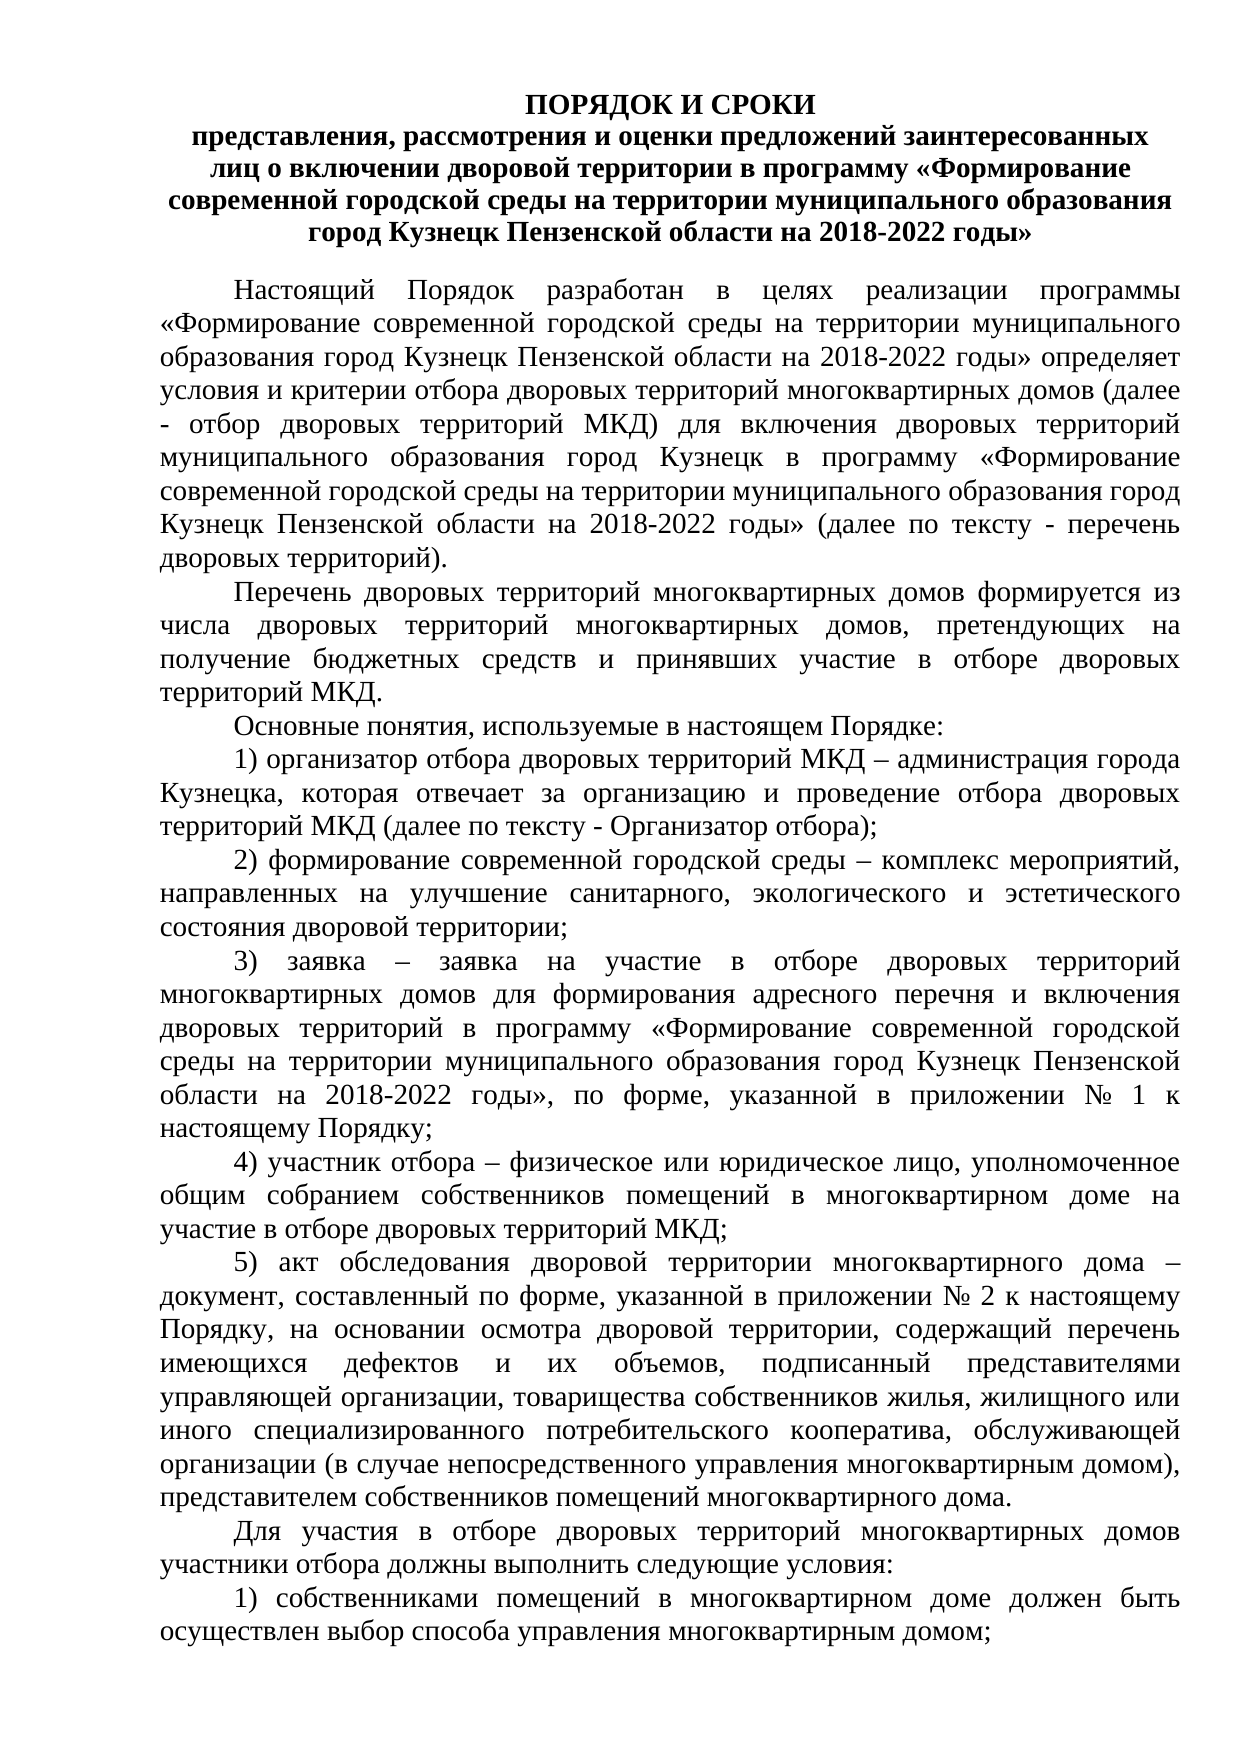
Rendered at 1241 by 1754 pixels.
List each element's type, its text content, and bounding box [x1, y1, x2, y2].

text 3) заявка – заявка на участие в отборе дворовых территорий многоквартирных домов для формирования адресного перечня и включения дворовых территорий в программу «Формирование современной городской среды на территории муниципального образования город Кузнецк Пензенской области на 2018-2022 годы», по форме, указанной в приложении № 1 к настоящему Порядку; [159, 943, 1181, 1144]
text представления, рассмотрения и оценки предложений заинтересованных [159, 120, 1181, 152]
text 5) акт обследования дворовой территории многоквартирного дома – документ, составленный по форме, указанной в приложении № 2 к настоящему Порядку, на основании осмотра дворовой территории, содержащий перечень имеющихся дефектов и их объемов, подписанный представителями управляющей организации, товарищества собственников жилья, жилищного или иного специализированного потребительского кооператива, обслуживающей организации (в случае непосредственного управления многоквартирным домом), представителем собственников помещений многоквартирного дома. [159, 1244, 1181, 1513]
text Для участия в отборе дворовых территорий многоквартирных домов участники отбора должны выполнить следующие условия: [159, 1513, 1181, 1580]
text Основные понятия, используемые в настоящем Порядке: [159, 708, 1181, 741]
text ПОРЯДОК И СРОКИ [159, 89, 1181, 120]
text 2) формирование современной городской среды – комплекс мероприятий, направленных на улучшение санитарного, экологического и эстетического состояния дворовой территории; [159, 842, 1181, 943]
text 4) участник отбора – физическое или юридическое лицо, уполномоченное общим собранием собственников помещений в многоквартирном доме на участие в отборе дворовых территорий МКД; [159, 1144, 1181, 1244]
text Перечень дворовых территорий многоквартирных домов формируется из числа дворовых территорий многоквартирных домов, претендующих на получение бюджетных средств и принявших участие в отборе дворовых территорий МКД. [159, 574, 1181, 708]
text Настоящий Порядок разработан в целях реализации программы «Формирование современной городской среды на территории муниципального образования город Кузнецк Пензенской области на 2018-2022 годы» определяет условия и критерии отбора дворовых территорий многоквартирных домов (далее - отбор дворовых территорий МКД) для включения дворовых территорий муниципального образования город Кузнецк в программу «Формирование современной городской среды на территории муниципального образования город Кузнецк Пензенской области на 2018-2022 годы» (далее по тексту - перечень дворовых территорий). [159, 272, 1181, 574]
text 1) организатор отбора дворовых территорий МКД – администрация города Кузнецка, которая отвечает за организацию и проведение отбора дворовых территорий МКД (далее по тексту - Организатор отбора); [159, 741, 1181, 842]
text 1) собственниками помещений в многоквартирном доме должен быть осуществлен выбор способа управления многоквартирным домом; [159, 1580, 1181, 1647]
text лиц о включении дворовой территории в программу «Формирование современной городской среды на территории муниципального образования город Кузнецк Пензенской области на 2018-2022 годы» [159, 152, 1181, 248]
